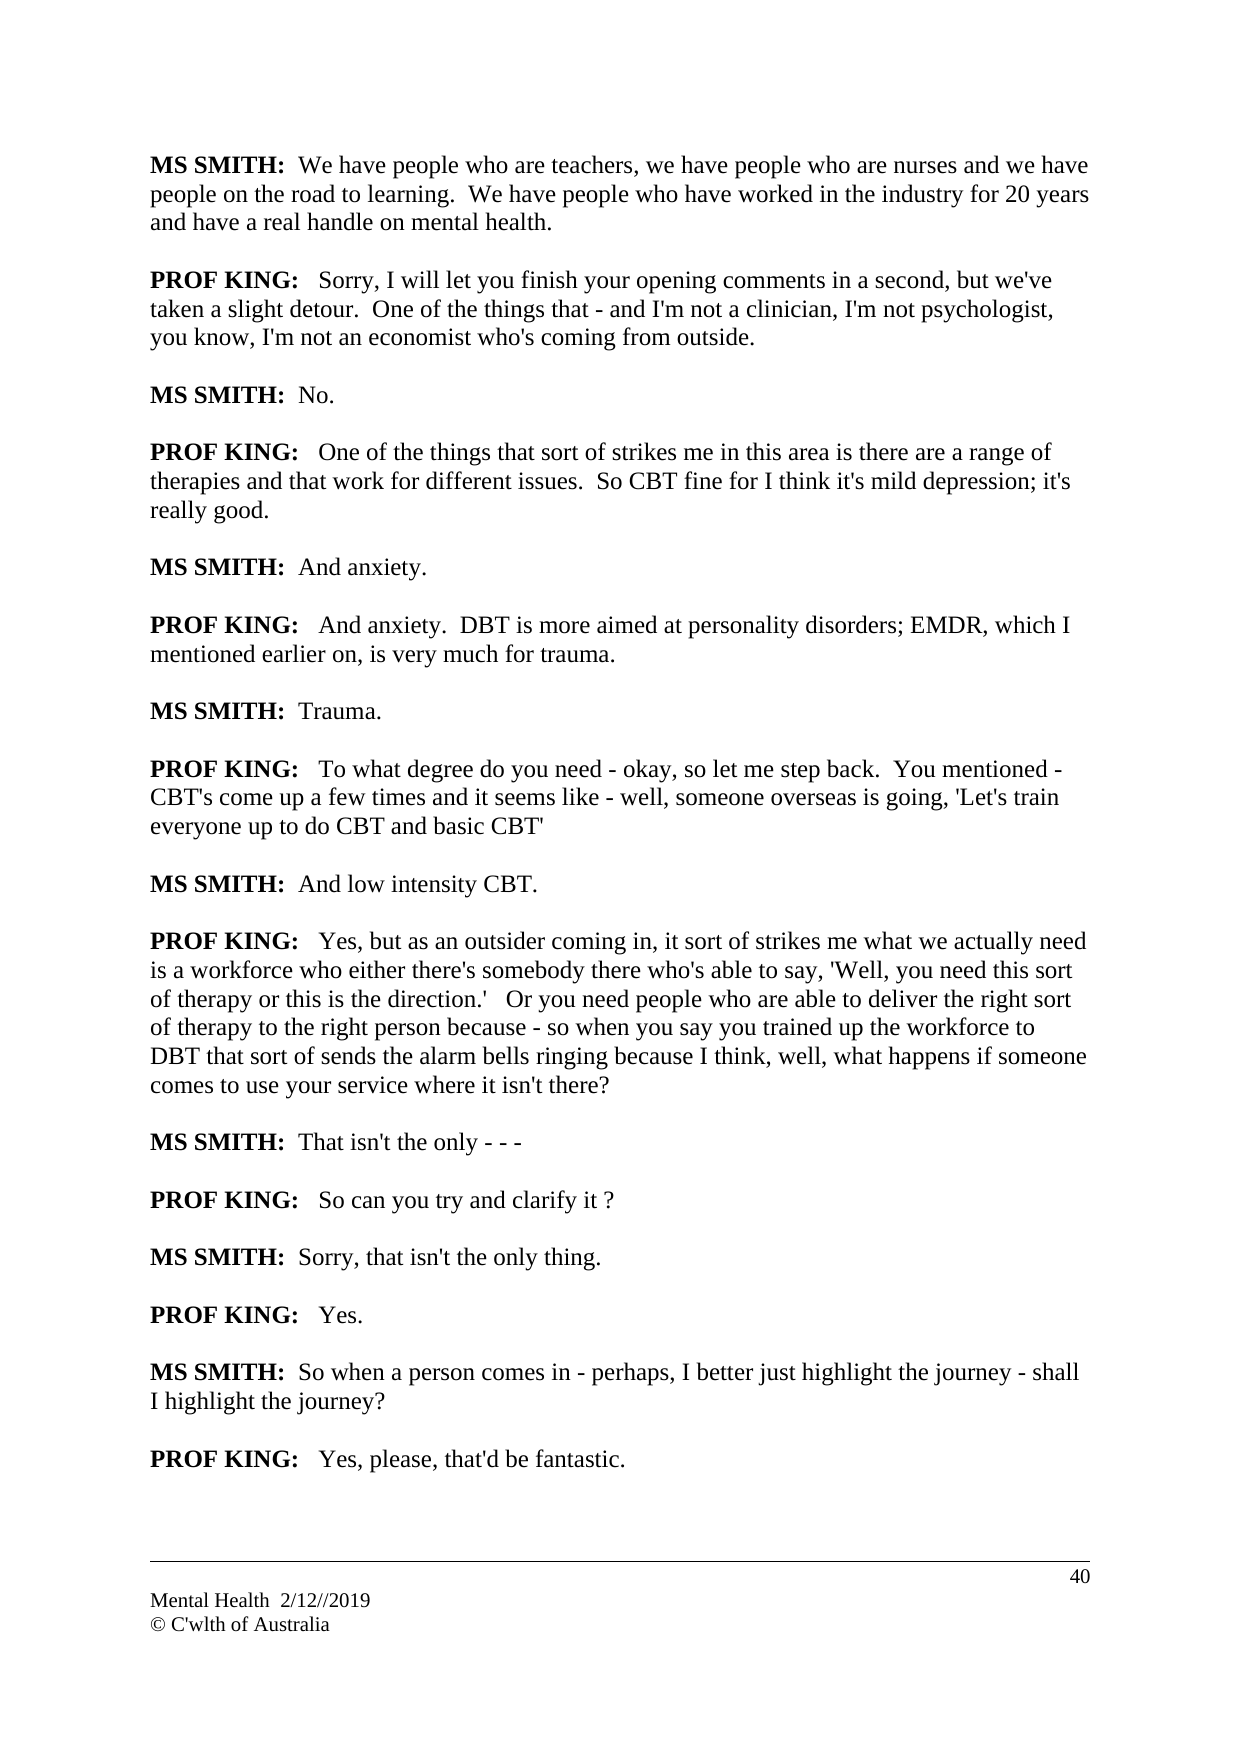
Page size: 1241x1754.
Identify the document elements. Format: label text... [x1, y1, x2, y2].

text PROF KING: Yes, please, that'd be fantastic. [150, 1444, 1090, 1472]
text PROF KING: And anxiety. DBT is more aimed at personality disorders; EMDR, which I mentioned earlier on, is very much for trauma. [150, 610, 1090, 667]
text MS SMITH: So when a person comes in - perhaps, I better just highlight the journey - shall I highlight the journey? [150, 1357, 1090, 1415]
text MS SMITH: That isn't the only - - - [150, 1127, 1090, 1156]
text PROF KING: Yes. [150, 1300, 1090, 1329]
text MS SMITH: Sorry, that isn't the only thing. [150, 1242, 1090, 1271]
text MS SMITH: And low intensity CBT. [150, 869, 1090, 897]
text PROF KING: Sorry, I will let you finish your opening comments in a second, but we've taken a slight detour. One of the things that - and I'm not a clinician, I'm not psychologist, you know, I'm not an economist who's coming from outside. [150, 265, 1090, 351]
text MS SMITH: Trauma. [150, 696, 1090, 725]
text MS SMITH: We have people who are teachers, we have people who are nurses and we have people on the road to learning. We have people who have worked in the industry for 20 years and have a real handle on mental health. [150, 150, 1090, 236]
text PROF KING: One of the things that sort of strikes me in this area is there are a range of therapies and that work for different issues. So CBT fine for I think it's mild depression; it's really good. [150, 437, 1090, 524]
text PROF KING: To what degree do you need - okay, so let me step back. You mentioned - CBT's come up a few times and it seems like - well, someone overseas is going, 'Let's train everyone up to do CBT and basic CBT' [150, 754, 1090, 840]
text PROF KING: So can you try and clarify it ? [150, 1185, 1090, 1214]
text MS SMITH: No. [150, 380, 1090, 409]
text MS SMITH: And anxiety. [150, 552, 1090, 581]
text PROF KING: Yes, but as an outsider coming in, it sort of strikes me what we actually need is a workforce who either there's somebody there who's able to say, 'Well, you need this sort of therapy or this is the direction.' Or you need people who are able to deliver the right sort of therapy to the right person because - so when you say you trained up the workforce to DBT that sort of sends the alarm bells ringing because I think, well, what happens if someone comes to use your service where it isn't there? [150, 926, 1090, 1099]
